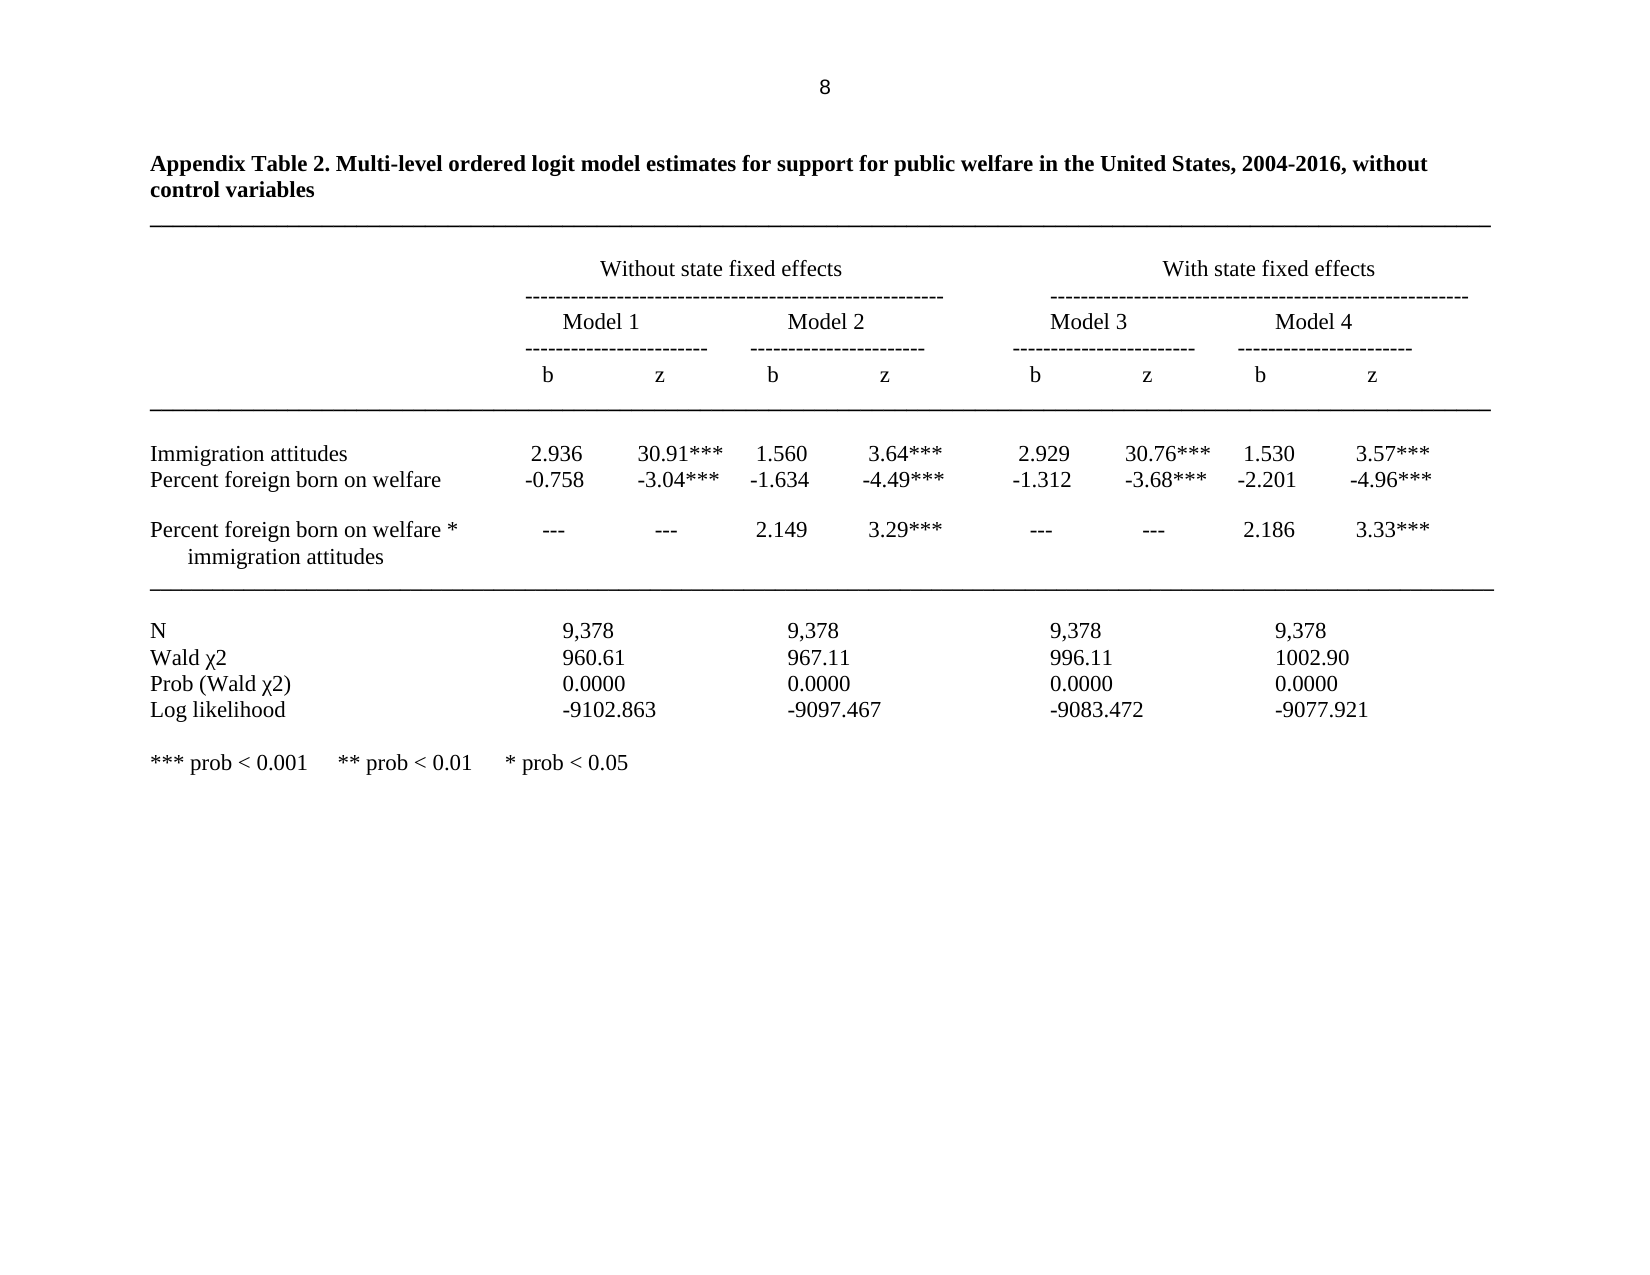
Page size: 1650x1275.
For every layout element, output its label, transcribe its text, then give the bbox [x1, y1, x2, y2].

text Prob (Wald χ2) 0.0000 0.0000 0.0000 0.0000 [150, 670, 1500, 696]
text Log likelihood -9102.863 -9097.467 -9083.472 -9077.921 [150, 696, 1500, 723]
text _____________________________________________________________________________________________________________________ [150, 203, 1500, 229]
text Immigration attitudes 2.936 30.91*** 1.560 3.64*** 2.929 30.76*** 1.530 3.57*** [150, 440, 1500, 466]
text _________________________________________________________________________________________________________________________________ [150, 569, 1500, 593]
text _____________________________________________________________________________________________________________________ [150, 387, 1500, 413]
text Percent foreign born on welfare -0.758 -3.04*** -1.634 -4.49*** -1.312 -3.68*** -2.201 -4.96*** [150, 466, 1500, 493]
text Wald χ2 960.61 967.11 996.11 1002.90 [150, 644, 1500, 670]
text ------------------------------------------------------- ------------------------------------------------------- [150, 282, 1500, 308]
text Percent foreign born on welfare * --- --- 2.149 3.29*** --- --- 2.186 3.33*** [150, 517, 1500, 543]
text *** prob < 0.001 ** prob < 0.01 * prob < 0.05 [150, 749, 1500, 776]
text ------------------------ ----------------------- ------------------------ ----------------------- [150, 334, 1500, 361]
text Appendix Table 2. Multi-level ordered logit model estimates for support for public welfare in the United States, 2004-2016, without control variables [150, 150, 1500, 203]
text Without state fixed effects With state fixed effects [150, 255, 1500, 282]
text N 9,378 9,378 9,378 9,378 [150, 617, 1500, 644]
text immigration attitudes [150, 543, 1500, 569]
text b z b z b z b z [150, 361, 1500, 387]
text Model 1 Model 2 Model 3 Model 4 [150, 308, 1500, 334]
